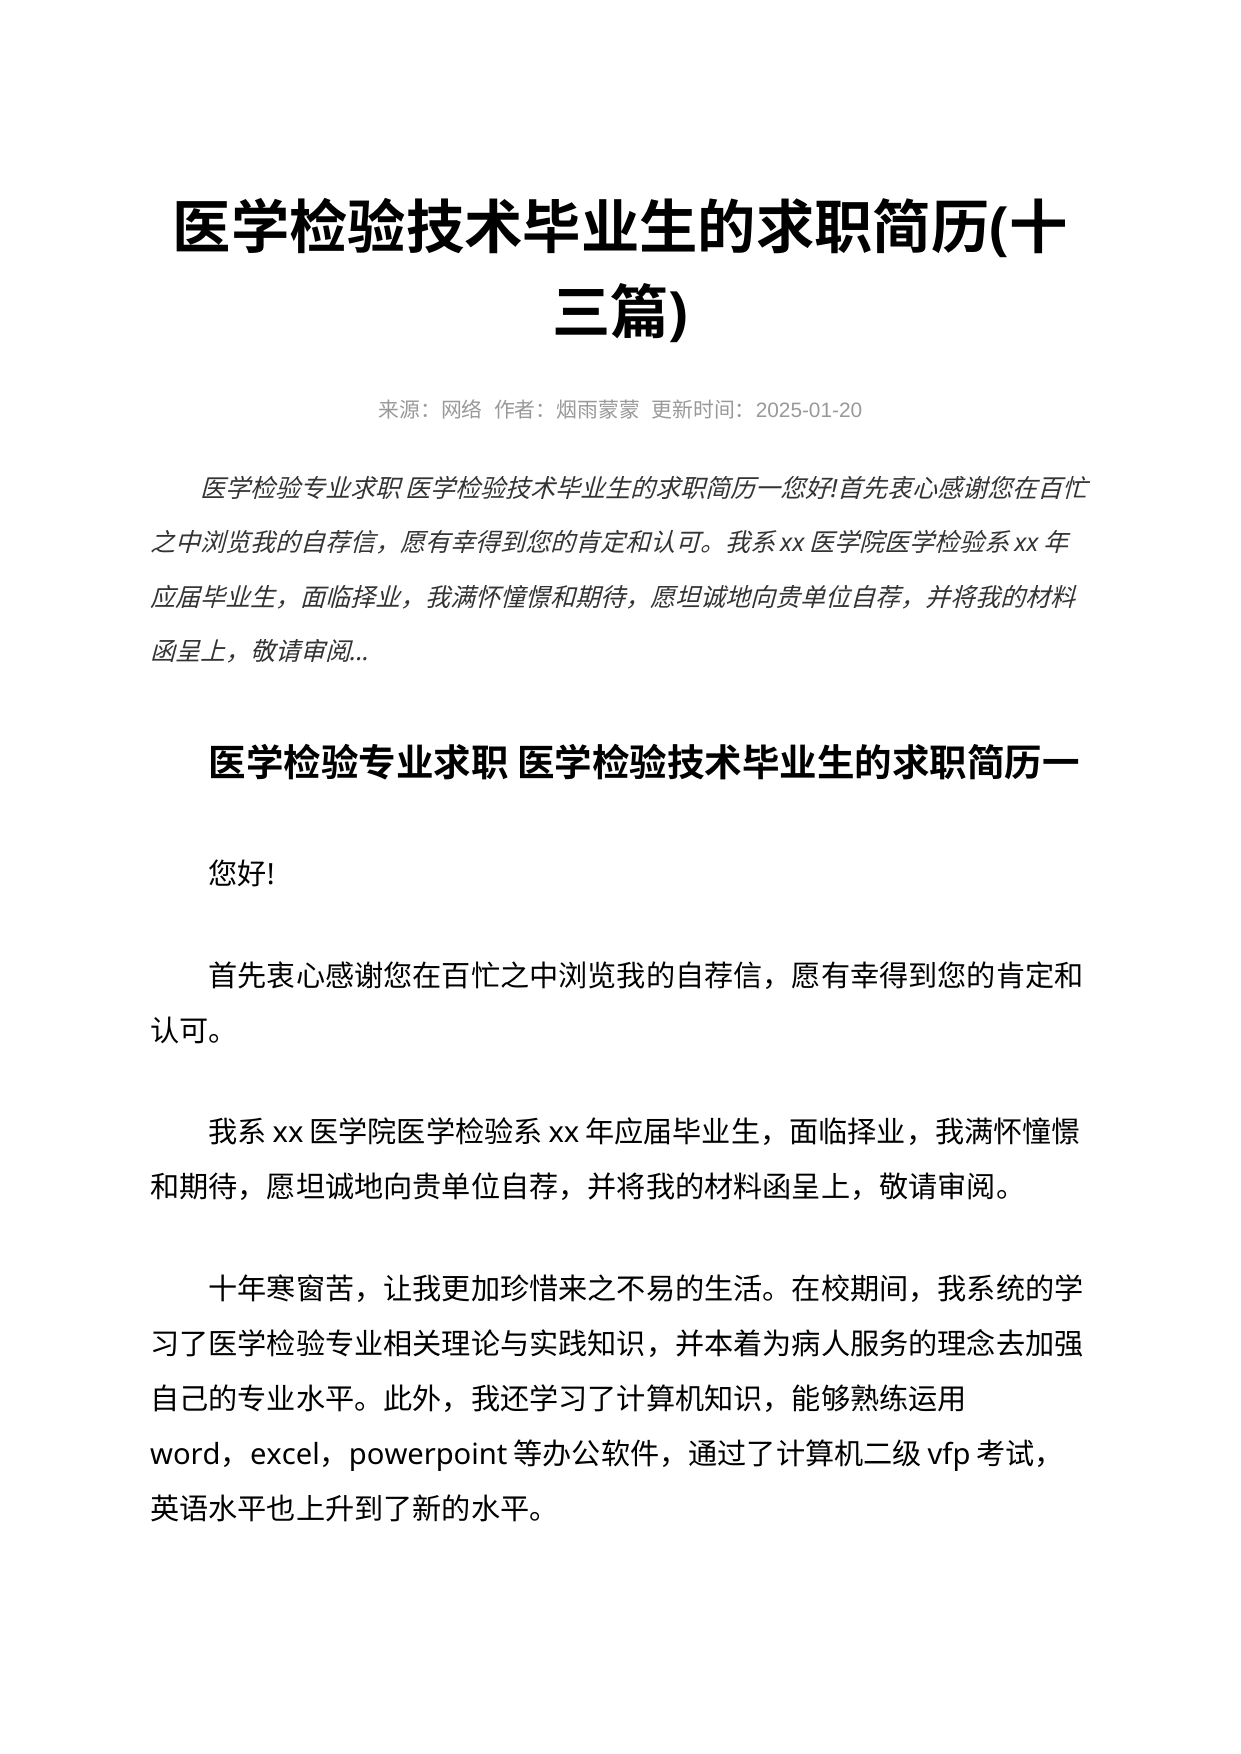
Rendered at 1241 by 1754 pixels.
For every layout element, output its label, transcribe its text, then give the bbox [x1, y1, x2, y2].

text 十年寒窗苦，让我更加珍惜来之不易的生活。在校期间，我系统的学习了医学检验专业相关理论与实践知识，并本着为病人服务的理念去加强自己的专业水平。此外，我还学习了计算机知识，能够熟练运用word，excel，powerpoint等办公软件，通过了计算机二级vfp考试，英语水平也上升到了新的水平。 [150, 1266, 1090, 1528]
text 医学检验专业求职 医学检验技术毕业生的求职简历一 [150, 733, 1090, 787]
text 来源：网络 作者：烟雨蒙蒙 更新时间：2025-01-20 [150, 398, 1090, 422]
text 我系xx医学院医学检验系xx年应届毕业生，面临择业，我满怀憧憬和期待，愿坦诚地向贵单位自荐，并将我的材料函呈上，敬请审阅。 [150, 1109, 1090, 1206]
text 首先衷心感谢您在百忙之中浏览我的自荐信，愿有幸得到您的肯定和认可。 [150, 952, 1090, 1049]
subtitle 医学检验技术毕业生的求职简历(十三篇) [150, 181, 1090, 351]
text 您好! [150, 850, 1090, 893]
text 医学检验专业求职 医学检验技术毕业生的求职简历一您好!首先衷心感谢您在百忙之中浏览我的自荐信，愿有幸得到您的肯定和认可。我系xx医学院医学检验系xx年应届毕业生，面临择业，我满怀憧憬和期待，愿坦诚地向贵单位自荐，并将我的材料函呈上，敬请审阅... [150, 468, 1090, 668]
